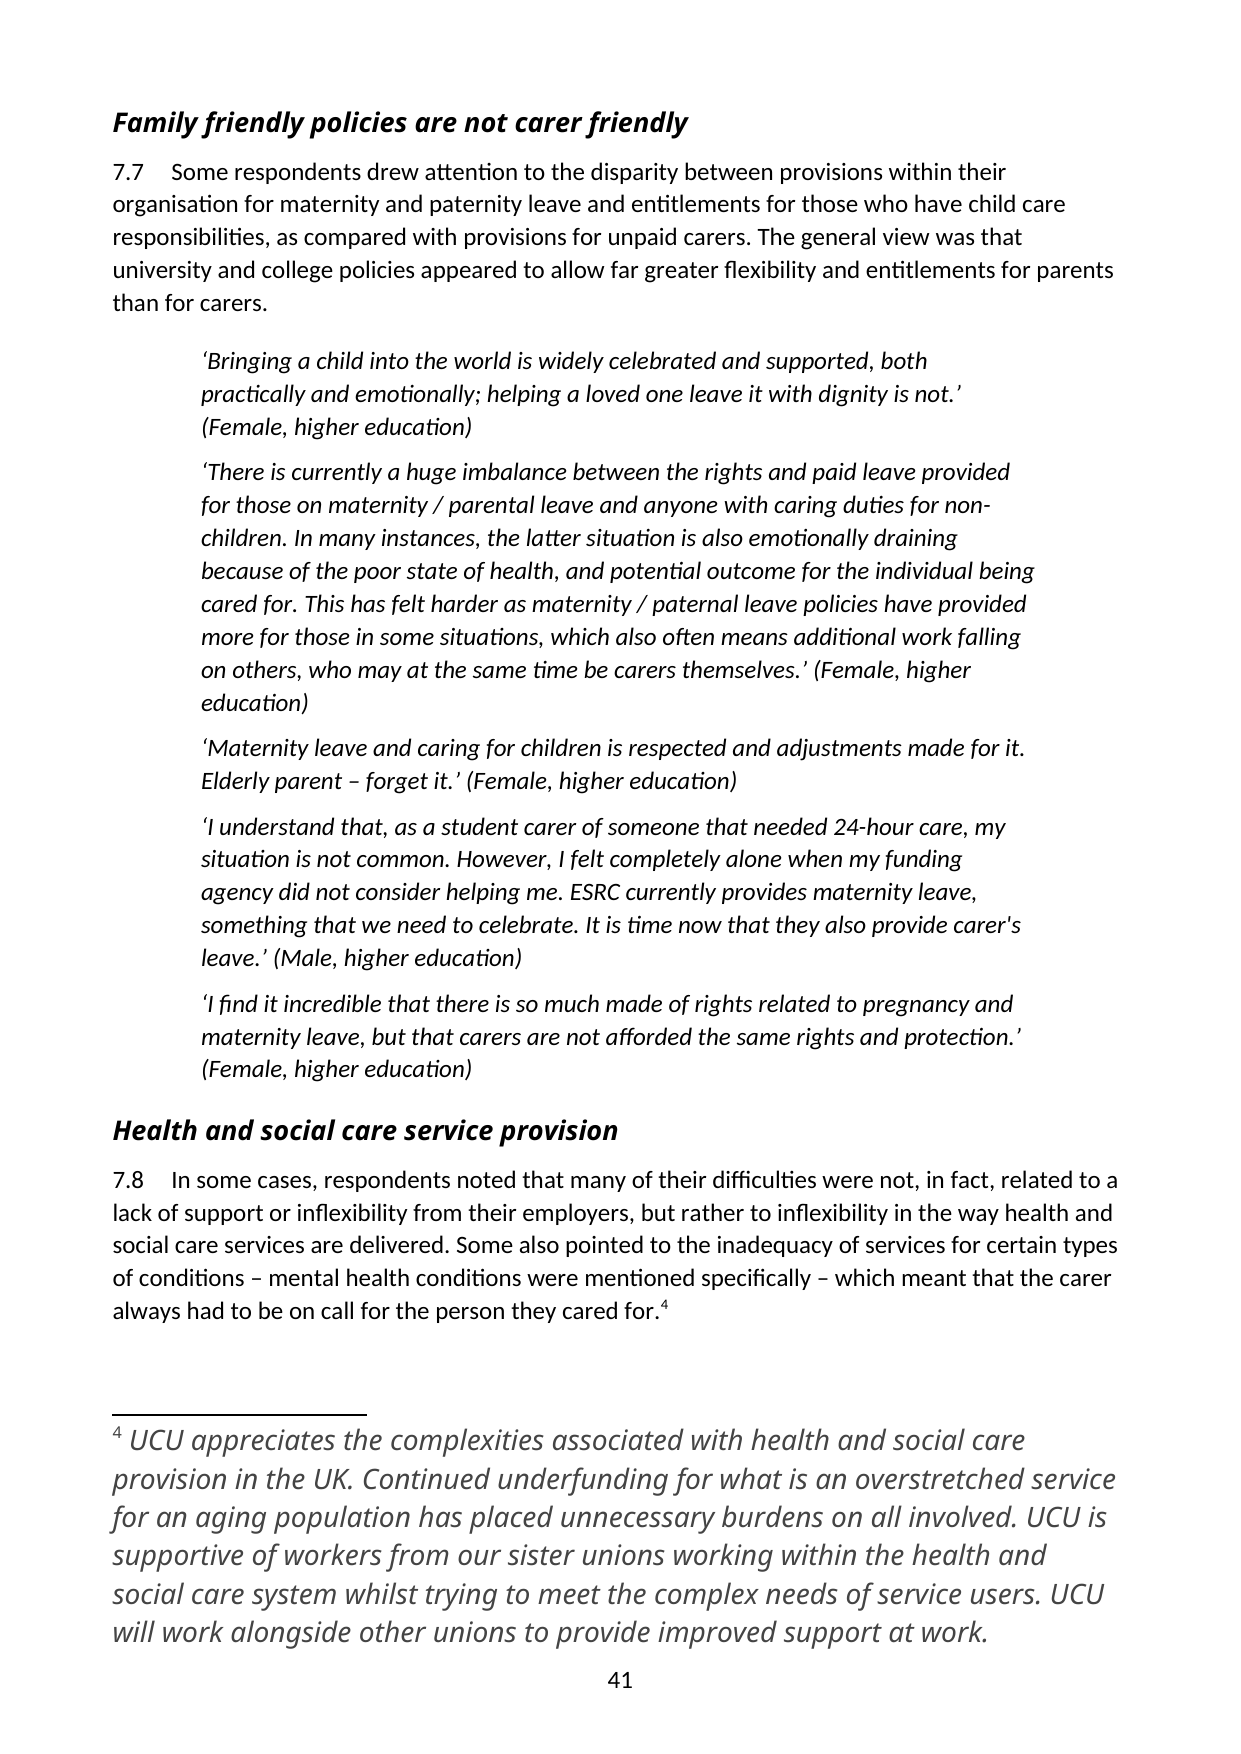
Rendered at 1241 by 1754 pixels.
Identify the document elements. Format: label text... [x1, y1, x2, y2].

text ‘There is currently a huge imbalance between the rights and paid leave provided for those on maternity / parental leave and anyone with caring duties for non-children. In many instances, the latter situation is also emotionally draining because of the poor state of health, and potential outcome for the individual being cared for. This has felt harder as maternity / paternal leave policies have provided more for those in some situations, which also often means additional work falling on others, who may at the same time be carers themselves.’ (Female, higher education) [201, 456, 1039, 717]
subtitle Health and social care service provision [112, 1111, 1128, 1148]
text Some respondents drew attention to the disparity between provisions within their organisation for maternity and paternity leave and entitlements for those who have child care responsibilities, as compared with provisions for unpaid carers. The general view was that university and college policies appeared to allow far greater flexibility and entitlements for parents than for carers. [112, 156, 1128, 318]
text ‘Bringing a child into the world is widely celebrated and supported, both practically and emotionally; helping a loved one leave it with dignity is not.’ (Female, higher education) [201, 345, 1039, 442]
text ‘I understand that, as a student carer of someone that needed 24-hour care, my situation is not common. However, I felt completely alone when my funding agency did not consider helping me. ESRC currently provides maternity leave, something that we need to celebrate. It is time now that they also provide carer's leave.’ (Male, higher education) [201, 811, 1039, 973]
text In some cases, respondents noted that many of their difficulties were not, in fact, related to a lack of support or inflexibility from their employers, but rather to inflexibility in the way health and social care services are delivered. Some also pointed to the inadequacy of services for certain types of conditions – mental health conditions were mentioned specifically – which meant that the carer always had to be on call for the person they cared for. [112, 1164, 1128, 1326]
text ‘I find it incredible that there is so much made of rights related to pregnancy and maternity leave, but that carers are not afforded the same rights and protection.’ (Female, higher education) [201, 988, 1039, 1084]
subtitle Family friendly policies are not carer friendly [112, 103, 1128, 140]
text ‘Maternity leave and caring for children is respected and adjustments made for it. Elderly parent – forget it.’ (Female, higher education) [201, 732, 1039, 796]
